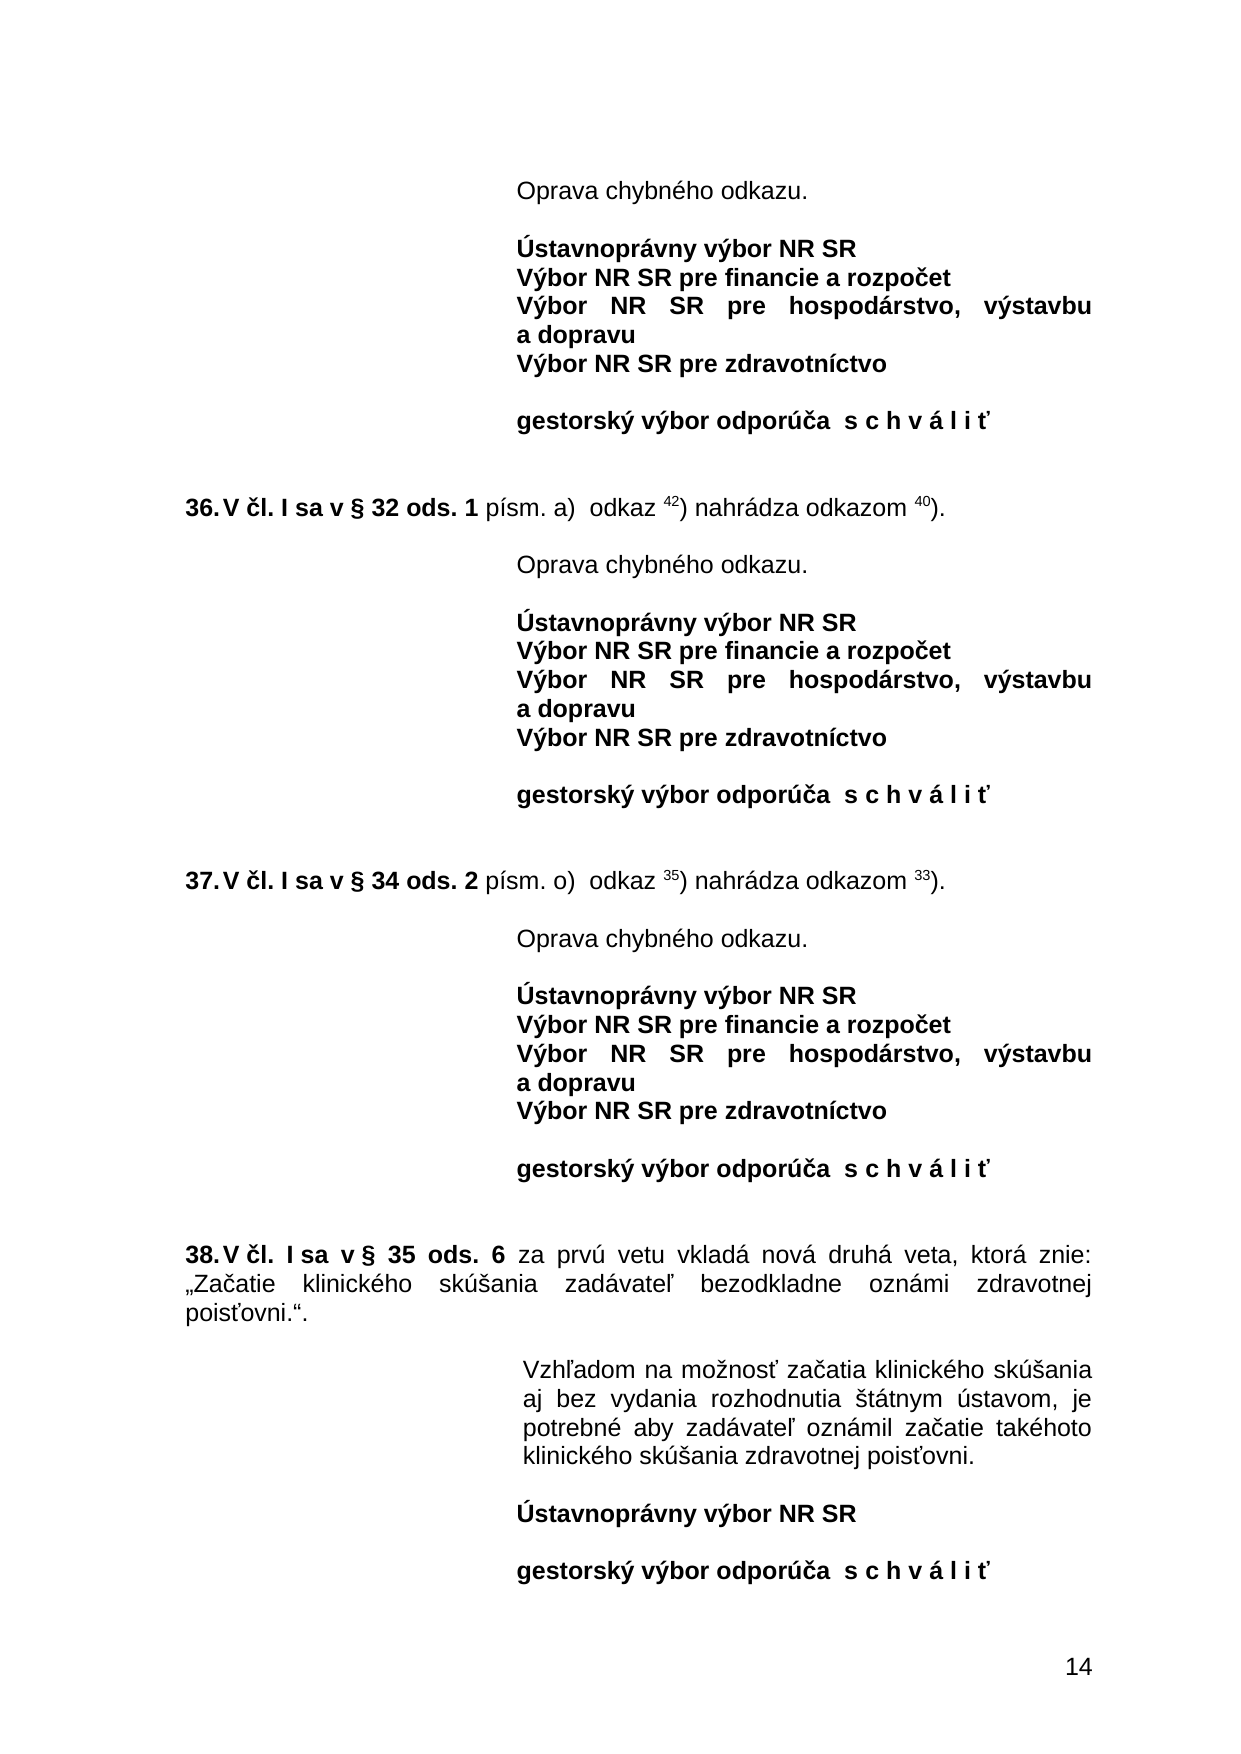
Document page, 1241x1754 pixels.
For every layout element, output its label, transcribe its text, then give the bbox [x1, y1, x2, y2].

text Vzhľadom na možnosť začatia klinického skúšania aj bez vydania rozhodnutia štátnym ústavom, je potrebné aby zadávateľ oznámil začatie takéhoto klinického skúšania zdravotnej poisťovni. [523, 1355, 1093, 1470]
list V čl. I sa v § 34 ods. 2 písm. o) odkaz 35) nahrádza odkazom 33). [185, 866, 1093, 895]
text Ústavnoprávny výbor NR SR [516, 981, 1093, 1010]
text Výbor NR SR pre hospodárstvo, výstavbu a dopravu [516, 1039, 1093, 1096]
text Ústavnoprávny výbor NR SR [516, 234, 1093, 263]
text Výbor NR SR pre zdravotníctvo [516, 723, 1093, 751]
text Ústavnoprávny výbor NR SR [516, 608, 1093, 636]
text gestorský výbor odporúča s c h v á l i ť [516, 406, 1093, 435]
list V čl. I sa v § 35 ods. 6 za prvú vetu vkladá nová druhá veta, ktorá znie: „Začatie klinického skúšania zadávateľ bezodkladne oznámi zdravotnej poisťovni.“. [185, 1240, 1093, 1326]
text Oprava chybného odkazu. [516, 176, 1093, 205]
text Oprava chybného odkazu. [516, 550, 1093, 579]
text gestorský výbor odporúča s c h v á l i ť [443, 1154, 1093, 1183]
text Výbor NR SR pre hospodárstvo, výstavbu a dopravu [516, 665, 1093, 723]
text gestorský výbor odporúča s c h v á l i ť [516, 780, 1093, 809]
text Výbor NR SR pre financie a rozpočet [516, 263, 1093, 291]
text gestorský výbor odporúča s c h v á l i ť [516, 1556, 1093, 1585]
text Výbor NR SR pre financie a rozpočet [516, 1010, 1093, 1039]
text Ústavnoprávny výbor NR SR [516, 1499, 1093, 1528]
text Oprava chybného odkazu. [516, 924, 1093, 953]
text Výbor NR SR pre zdravotníctvo [516, 1096, 1093, 1125]
list V čl. I sa v § 32 ods. 1 písm. a) odkaz 42) nahrádza odkazom 40). [185, 493, 1093, 521]
text Výbor NR SR pre financie a rozpočet [516, 636, 1093, 665]
text Výbor NR SR pre hospodárstvo, výstavbu a dopravu [516, 291, 1093, 349]
text Výbor NR SR pre zdravotníctvo [516, 349, 1093, 378]
